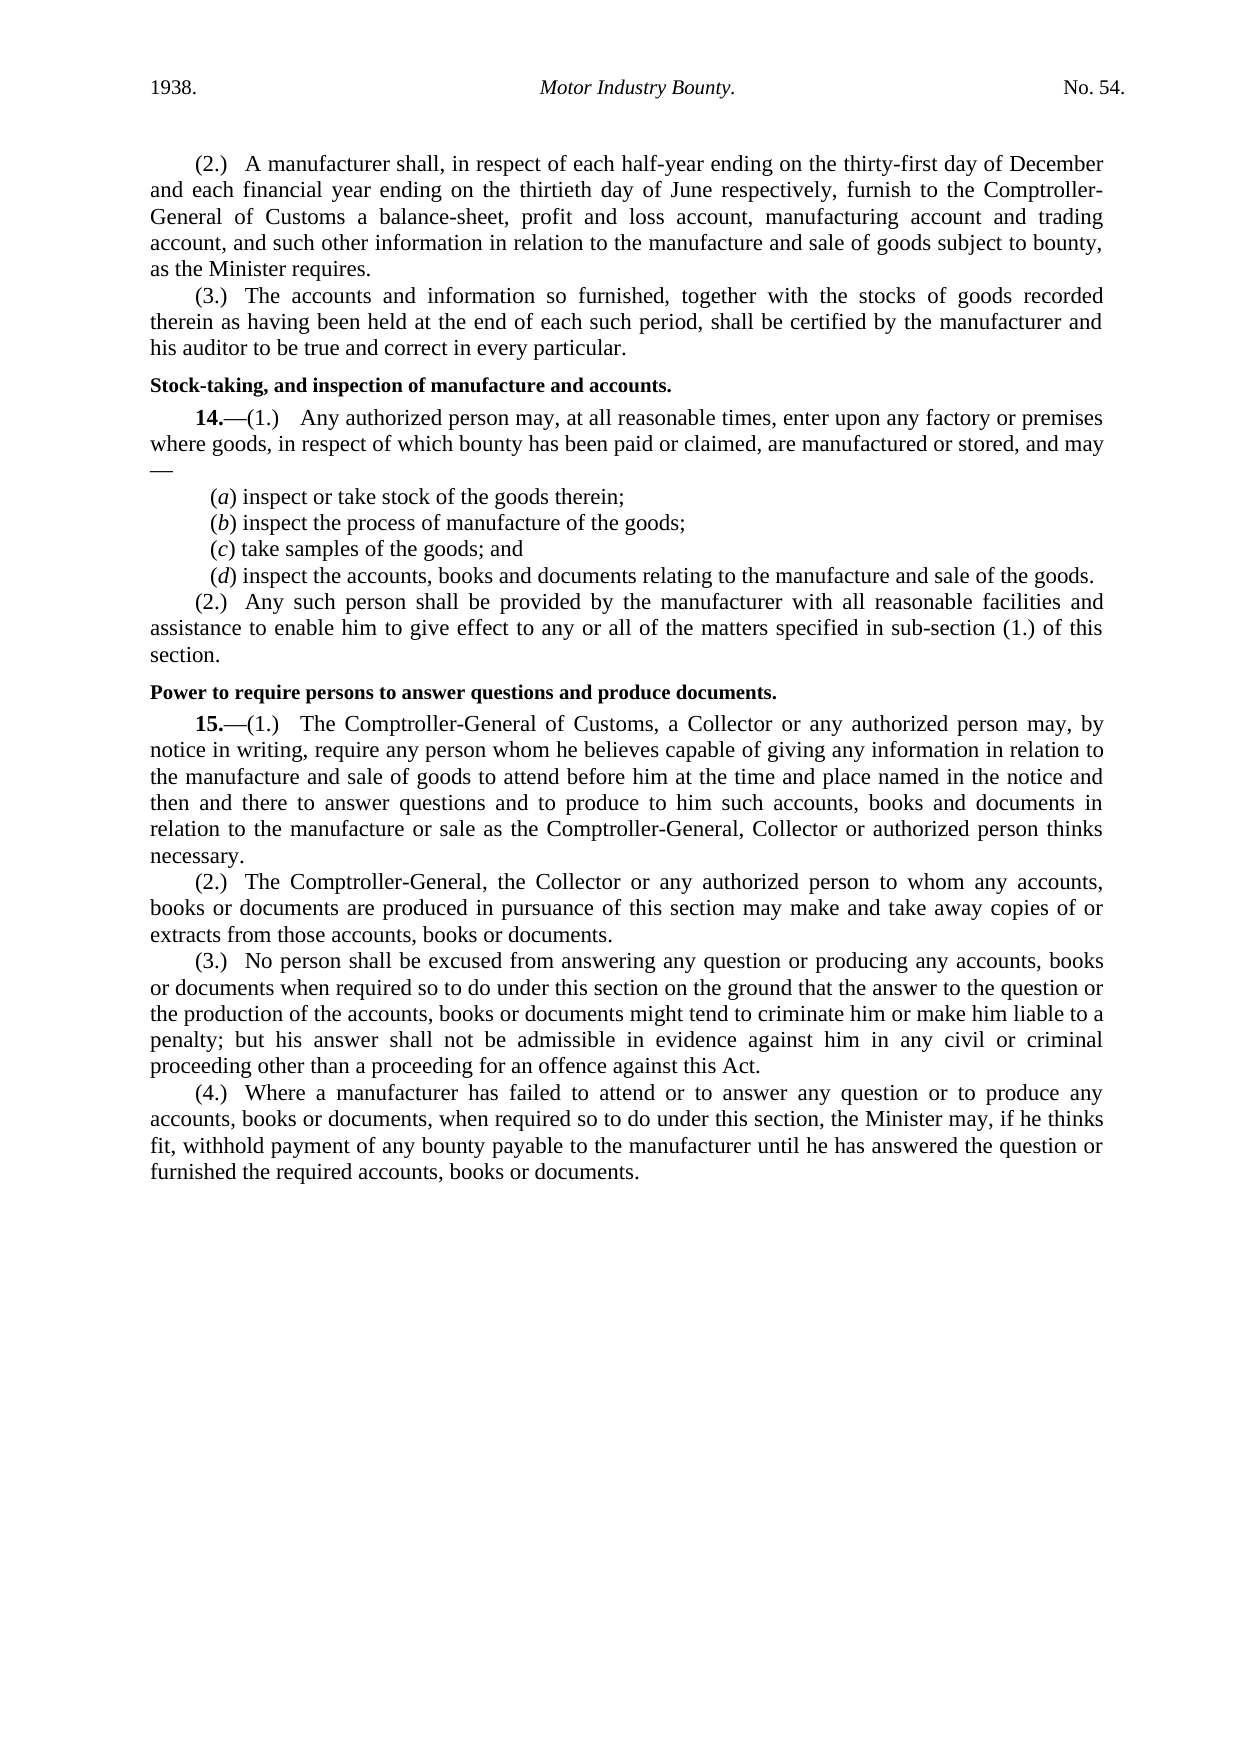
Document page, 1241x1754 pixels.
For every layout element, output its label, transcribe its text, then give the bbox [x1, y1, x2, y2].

text (2.) A manufacturer shall, in respect of each half-year ending on the thirty-first day of December and each financial year ending on the thirtieth day of June respectively, furnish to the Comptroller-General of Customs a balance-sheet, profit and loss account, manufacturing account and trading account, and such other information in relation to the manufacture and sale of goods subject to bounty, as the Minister requires. [150, 150, 1105, 282]
text Power to require persons to answer questions and produce documents. [150, 680, 1105, 704]
text (2.) The Comptroller-General, the Collector or any authorized person to whom any accounts, books or documents are produced in pursuance of this section may make and take away copies of or extracts from those accounts, books or documents. [150, 868, 1105, 947]
text (2.) Any such person shall be provided by the manufacturer with all reasonable facilities and assistance to enable him to give effect to any or all of the matters specified in sub-section (1.) of this section. [150, 588, 1105, 667]
text 15.—(1.) The Comptroller-General of Customs, a Collector or any authorized person may, by notice in writing, require any person whom he believes capable of giving any information in relation to the manufacture and sale of goods to attend before him at the time and place named in the notice and then and there to answer questions and to produce to him such accounts, books and documents in relation to the manufacture or sale as the Comptroller-General, Collector or authorized person thinks necessary. [150, 710, 1105, 868]
text (3.) No person shall be excused from answering any question or producing any accounts, books or documents when required so to do under this section on the ground that the answer to the question or the production of the accounts, books or documents might tend to criminate him or make him liable to a penalty; but his answer shall not be admissible in evidence against him in any civil or criminal proceeding other than a proceeding for an offence against this Act. [150, 947, 1105, 1079]
text Stock-taking, and inspection of manufacture and accounts. [150, 373, 1105, 397]
text (d) inspect the accounts, books and documents relating to the manufacture and sale of the goods. [210, 562, 1105, 588]
text 14.—(1.) Any authorized person may, at all reasonable times, enter upon any factory or premises where goods, in respect of which bounty has been paid or claimed, are manufactured or stored, and may— [150, 404, 1105, 483]
text (c) take samples of the goods; and [210, 535, 1105, 562]
text (4.) Where a manufacturer has failed to attend or to answer any question or to produce any accounts, books or documents, when required so to do under this section, the Minister may, if he thinks fit, withhold payment of any bounty payable to the manufacturer until he has answered the question or furnished the required accounts, books or documents. [150, 1079, 1105, 1184]
text (b) inspect the process of manufacture of the goods; [210, 509, 1105, 535]
text (a) inspect or take stock of the goods therein; [210, 483, 1105, 509]
text (3.) The accounts and information so furnished, together with the stocks of goods recorded therein as having been held at the end of each such period, shall be certified by the manufacturer and his auditor to be true and correct in every particular. [150, 282, 1105, 361]
